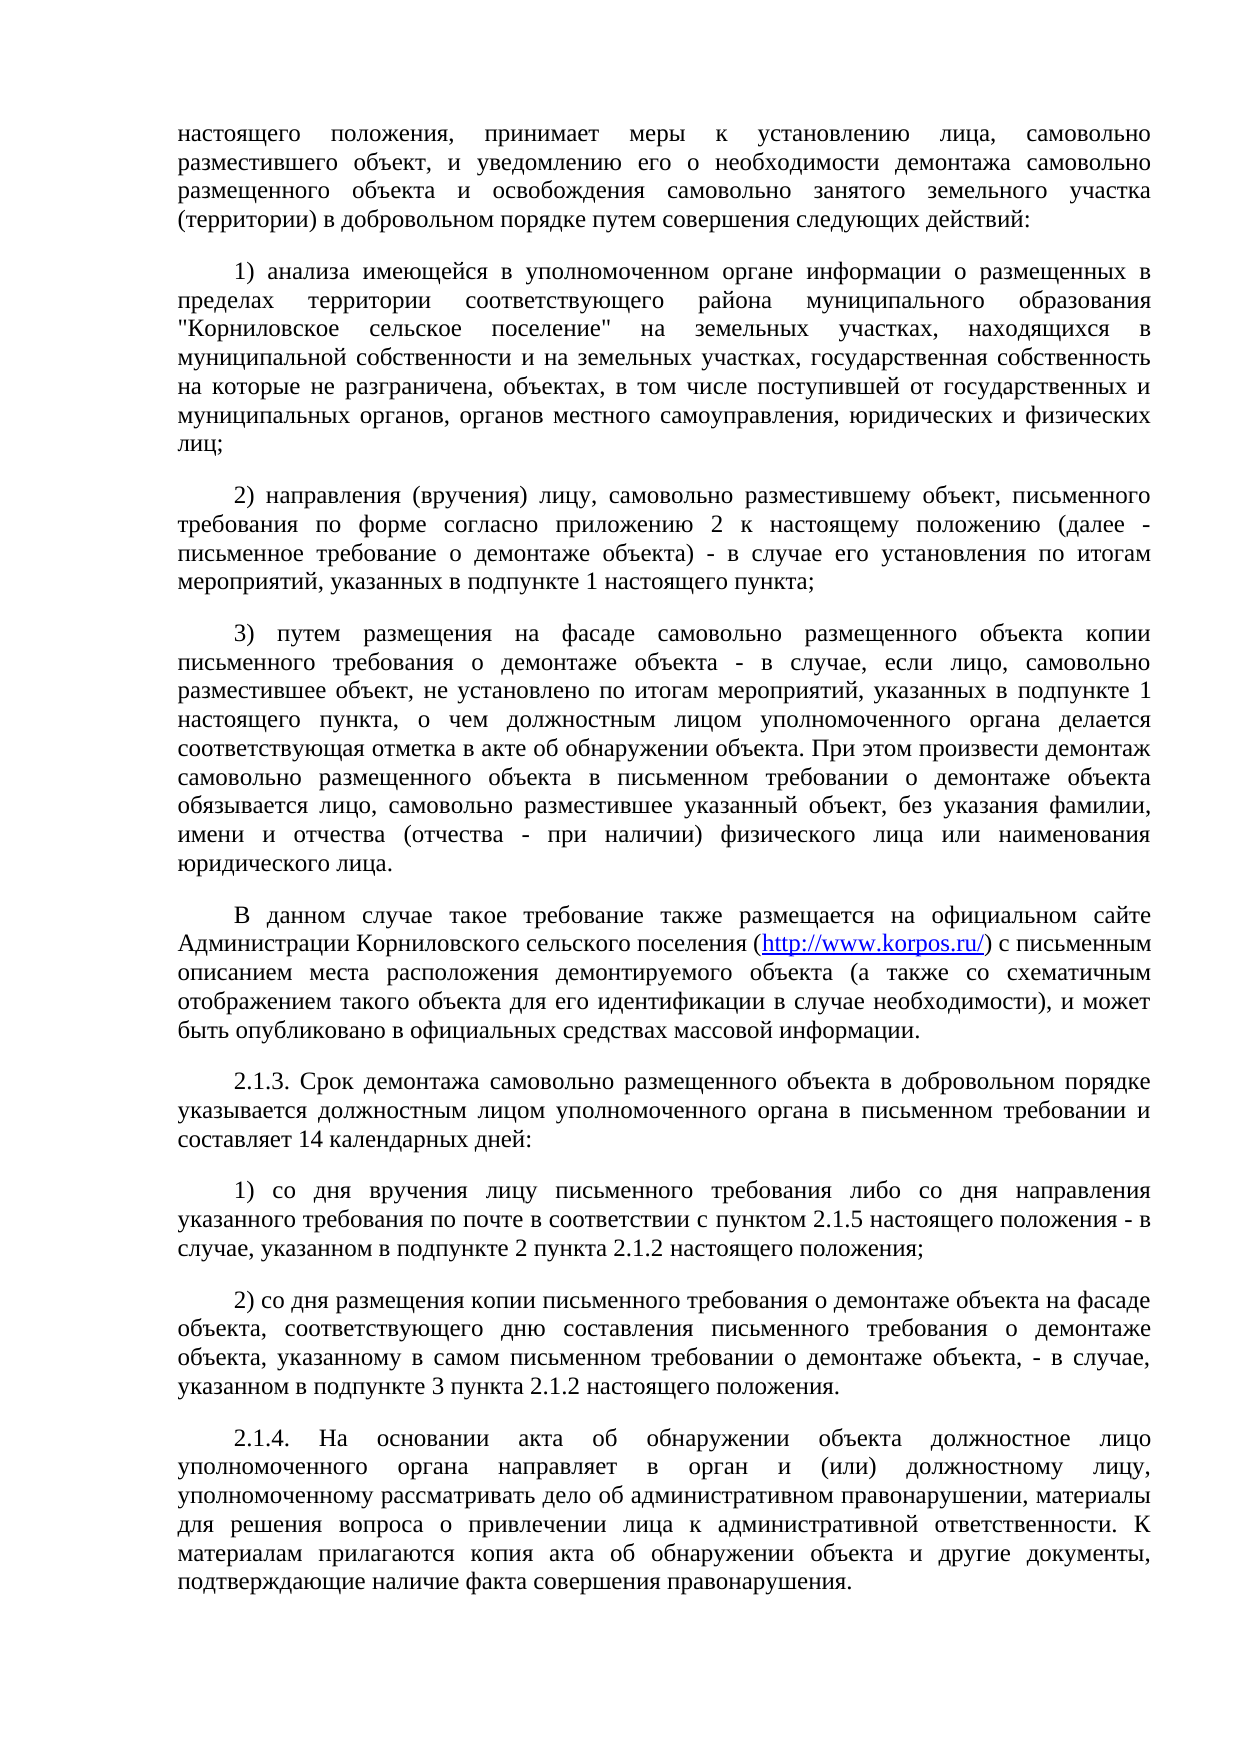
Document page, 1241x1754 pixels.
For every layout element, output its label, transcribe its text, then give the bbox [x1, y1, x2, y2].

text 2.1.3. Срок демонтажа самовольно размещенного объекта в добровольном порядке указывается должностным лицом уполномоченного органа в письменном требовании и составляет 14 календарных дней: [177, 1066, 1152, 1153]
text 1) анализа имеющейся в уполномоченном органе информации о размещенных в пределах территории соответствующего района муниципального образования "Корниловское сельское поселение" на земельных участках, находящихся в муниципальной собственности и на земельных участках, государственная собственность на которые не разграничена, объектах, в том числе поступившей от государственных и муниципальных органов, органов местного самоуправления, юридических и физических лиц; [177, 256, 1152, 457]
text 1) со дня вручения лицу письменного требования либо со дня направления указанного требования по почте в соответствии с пунктом 2.1.5 настоящего положения - в случае, указанном в подпункте 2 пункта 2.1.2 настоящего положения; [177, 1176, 1152, 1262]
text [177, 118, 1152, 233]
text 2.1.4. На основании акта об обнаружении объекта должностное лицо уполномоченного органа направляет в орган и (или) должностному лицу, уполномоченному рассматривать дело об административном правонарушении, материалы для решения вопроса о привлечении лица к административной ответственности. К материалам прилагаются копия акта об обнаружении объекта и другие документы, подтверждающие наличие факта совершения правонарушения. [177, 1423, 1152, 1595]
text 2) со дня размещения копии письменного требования о демонтаже объекта на фасаде объекта, соответствующего дню составления письменного требования о демонтаже объекта, указанному в самом письменном требовании о демонтаже объекта, - в случае, указанном в подпункте 3 пункта 2.1.2 настоящего положения. [177, 1285, 1152, 1400]
text В данном случае такое требование также размещается на официальном сайте Администрации Корниловского сельского поселения (http://www.korpos.ru/) с письменным описанием места расположения демонтируемого объекта (а также со схематичным отображением такого объекта для его идентификации в случае необходимости), и может быть опубликовано в официальных средствах массовой информации. [177, 900, 1152, 1043]
text 3) путем размещения на фасаде самовольно размещенного объекта копии письменного требования о демонтаже объекта - в случае, если лицо, самовольно разместившее объект, не установлено по итогам мероприятий, указанных в подпункте 1 настоящего пункта, о чем должностным лицом уполномоченного органа делается соответствующая отметка в акте об обнаружении объекта. При этом произвести демонтаж самовольно размещенного объекта в письменном требовании о демонтаже объекта обязывается лицо, самовольно разместившее указанный объект, без указания фамилии, имени и отчества (отчества - при наличии) физического лица или наименования юридического лица. [177, 618, 1152, 877]
text 2) направления (вручения) лицу, самовольно разместившему объект, письменного требования по форме согласно приложению 2 к настоящему положению (далее - письменное требование о демонтаже объекта) - в случае его установления по итогам мероприятий, указанных в подпункте 1 настоящего пункта; [177, 480, 1152, 595]
